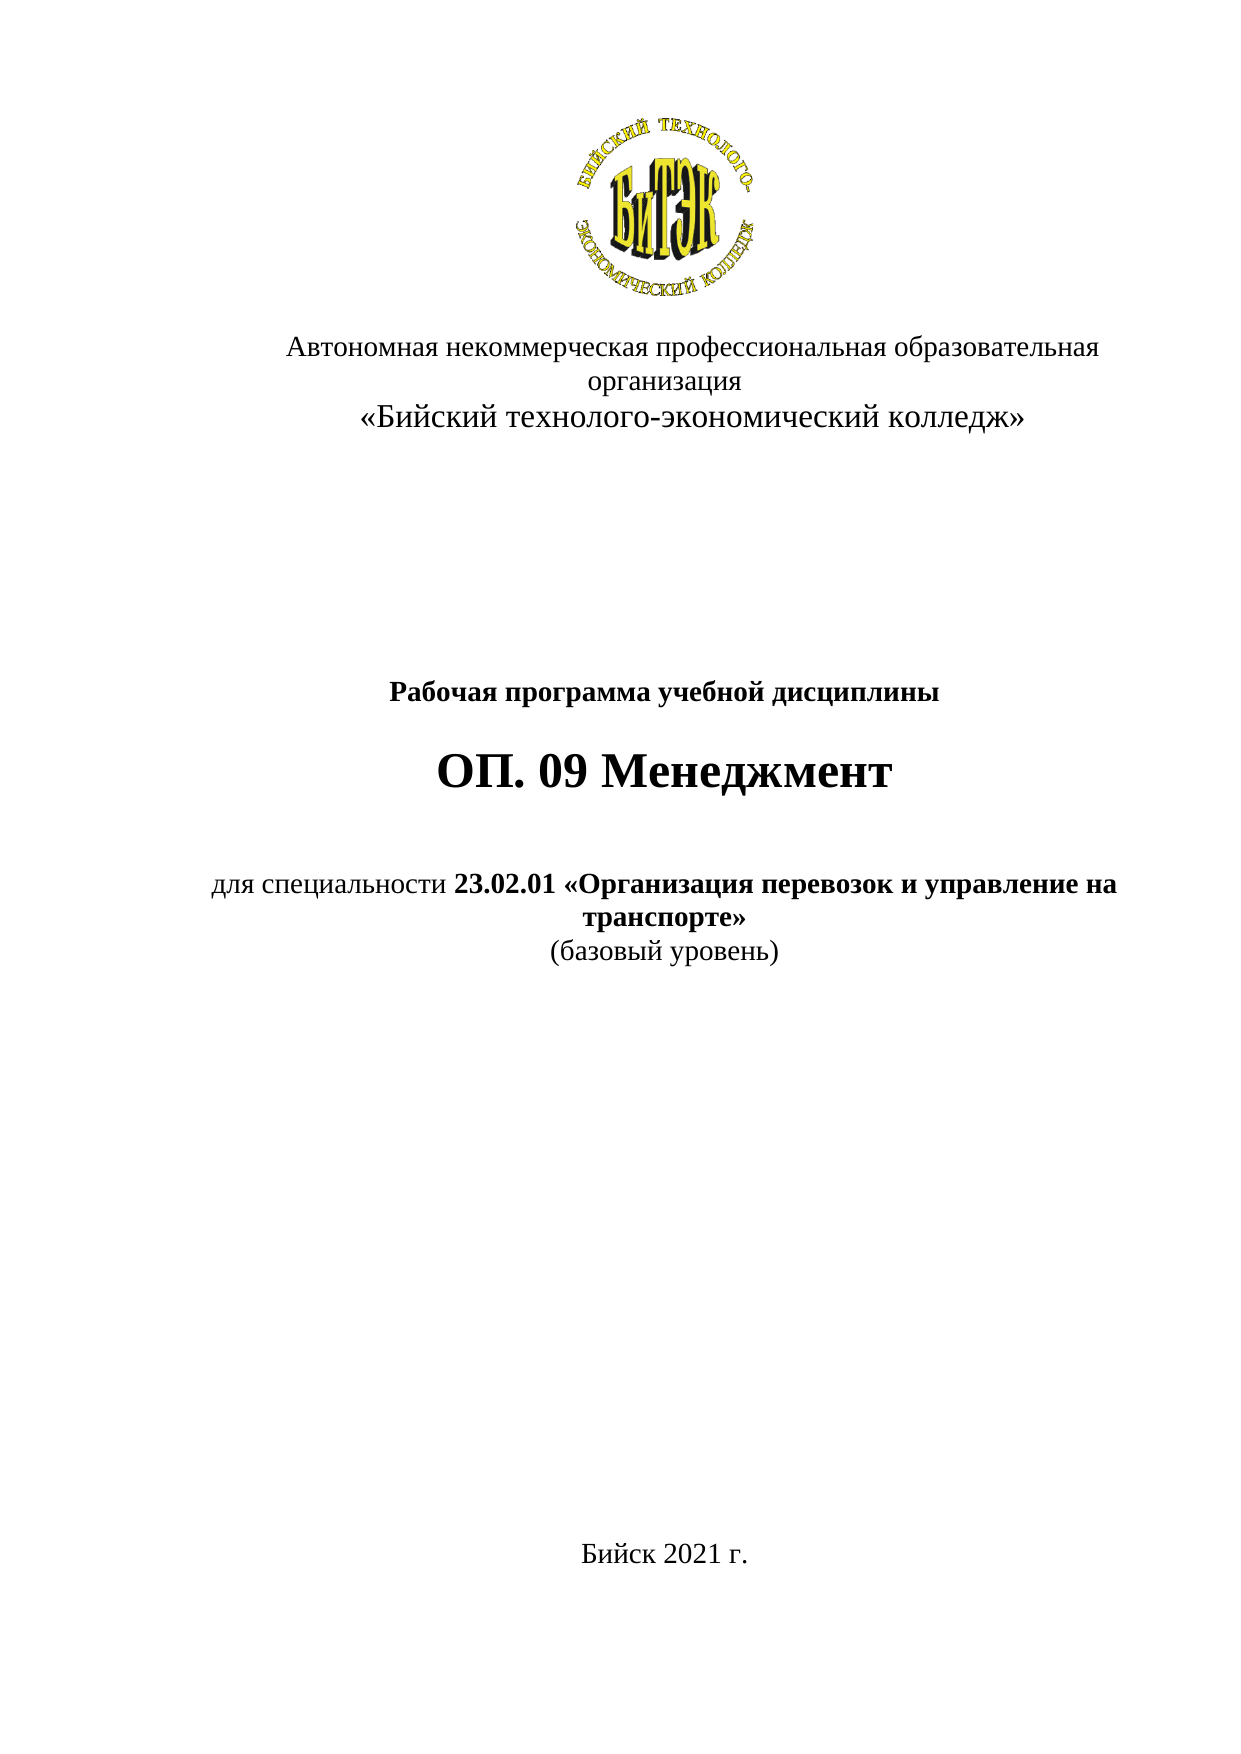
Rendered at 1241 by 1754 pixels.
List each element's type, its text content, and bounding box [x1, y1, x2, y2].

picture [575, 118, 754, 296]
text для специальности 23.02.01 «Организация перевозок и управление на транспорте» [177, 866, 1152, 933]
text «Бийский технолого-экономический колледж» [177, 396, 1152, 434]
text ОП. 09 Менеджмент [177, 741, 1152, 799]
text Автономная некоммерческая профессиональная образовательная организация [177, 329, 1152, 396]
text Рабочая программа учебной дисциплины [177, 674, 1152, 708]
text Бийск 2021 г. [177, 1537, 1152, 1570]
text (базовый уровень) [177, 933, 1152, 966]
